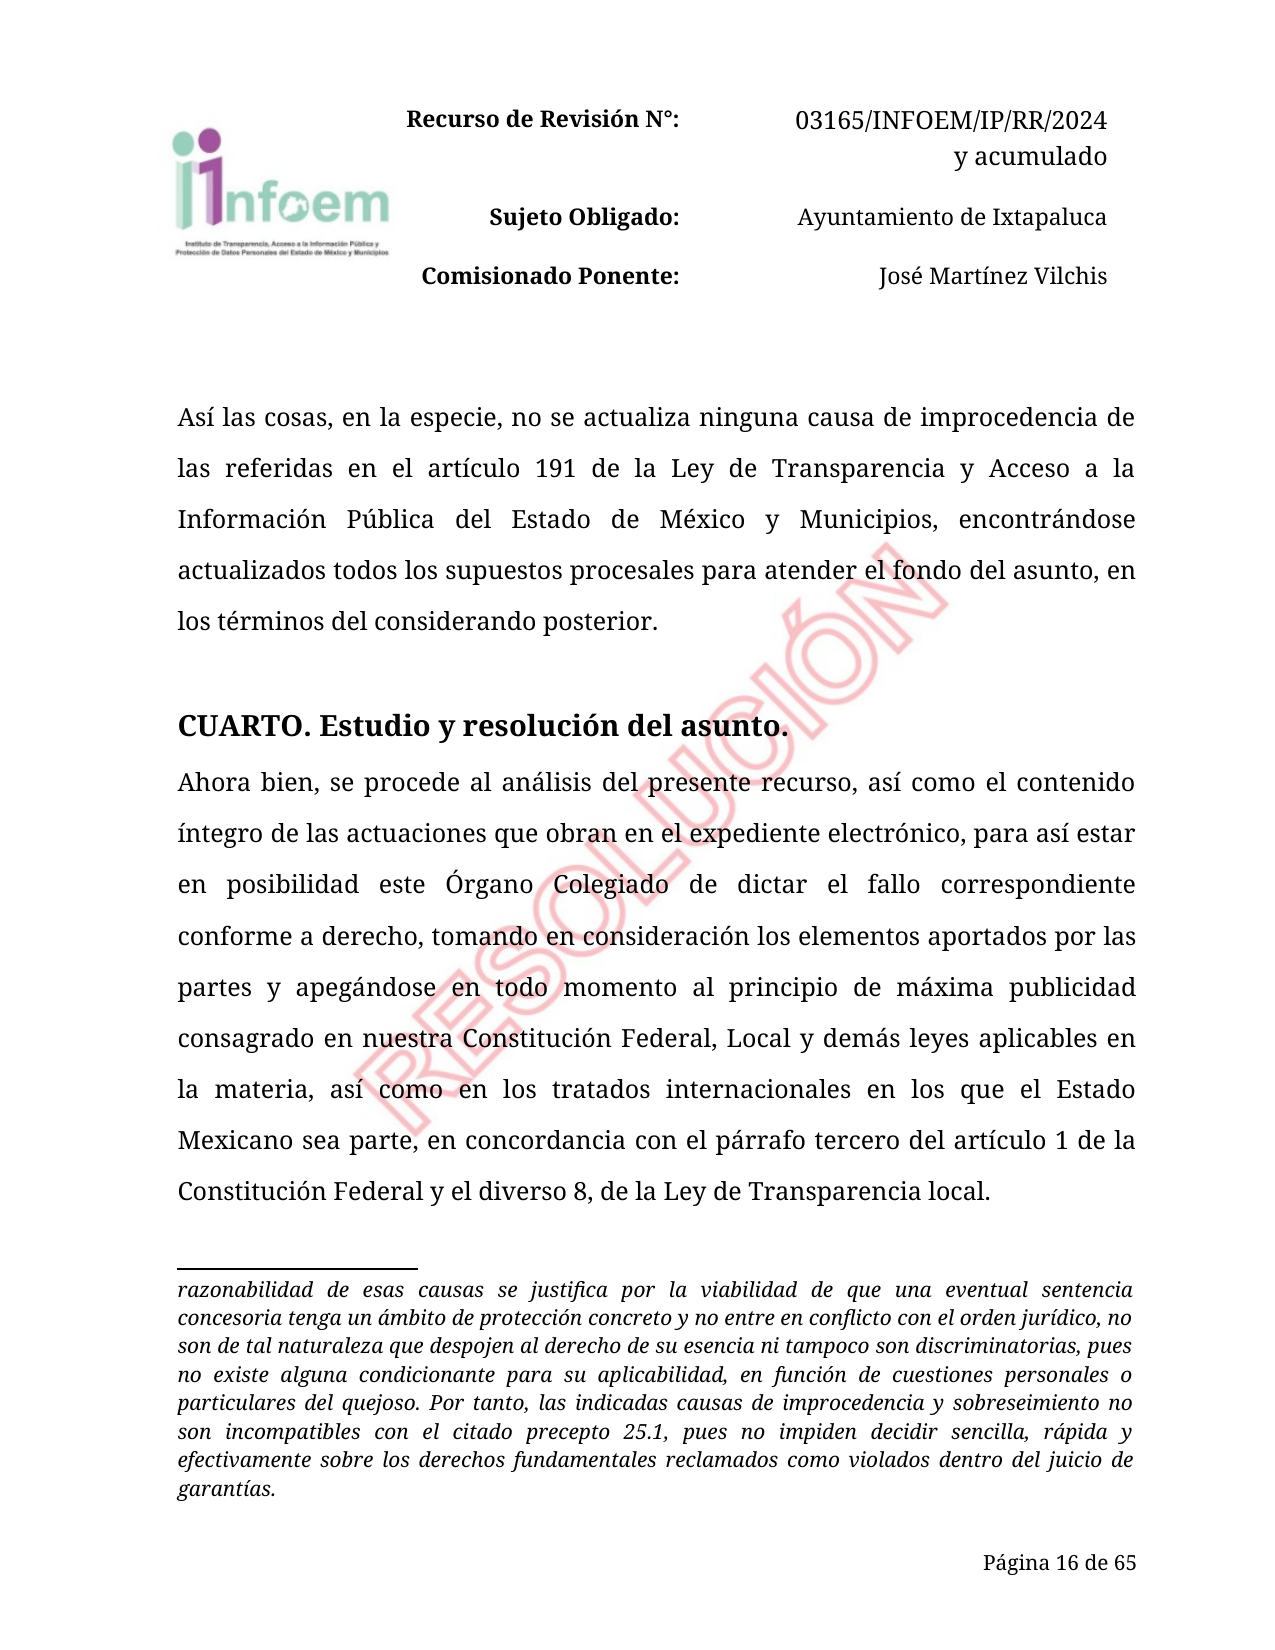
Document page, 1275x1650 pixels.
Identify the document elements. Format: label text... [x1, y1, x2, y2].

picture [65, 74, 1208, 1563]
list CUARTO. Estudio y resolución del asunto. [177, 706, 1137, 745]
list Así las cosas, en la especie, no se actualiza ninguna causa de improcedencia de las referidas en el artículo 191 de la Ley de Transparencia y Acceso a la Información Pública del Estado de México y Municipios, encontrándose actualizados todos los supuestos procesales para atender el fondo del asunto, en los términos del considerando posterior. [177, 399, 1137, 638]
list Ahora bien, se procede al análisis del presente recurso, así como el contenido íntegro de las actuaciones que obran en el expediente electrónico, para así estar en posibilidad este Órgano Colegiado de dictar el fallo correspondiente conforme a derecho, tomando en consideración los elementos aportados por las partes y apegándose en todo momento al principio de máxima publicidad consagrado en nuestra Constitución Federal, Local y demás leyes aplicables en la materia, así como en los tratados internacionales en los que el Estado Mexicano sea parte, en concordancia con el párrafo tercero del artículo 1 de la Constitución Federal y el diverso 8, de la Ley de Transparencia local. [177, 765, 1137, 1207]
